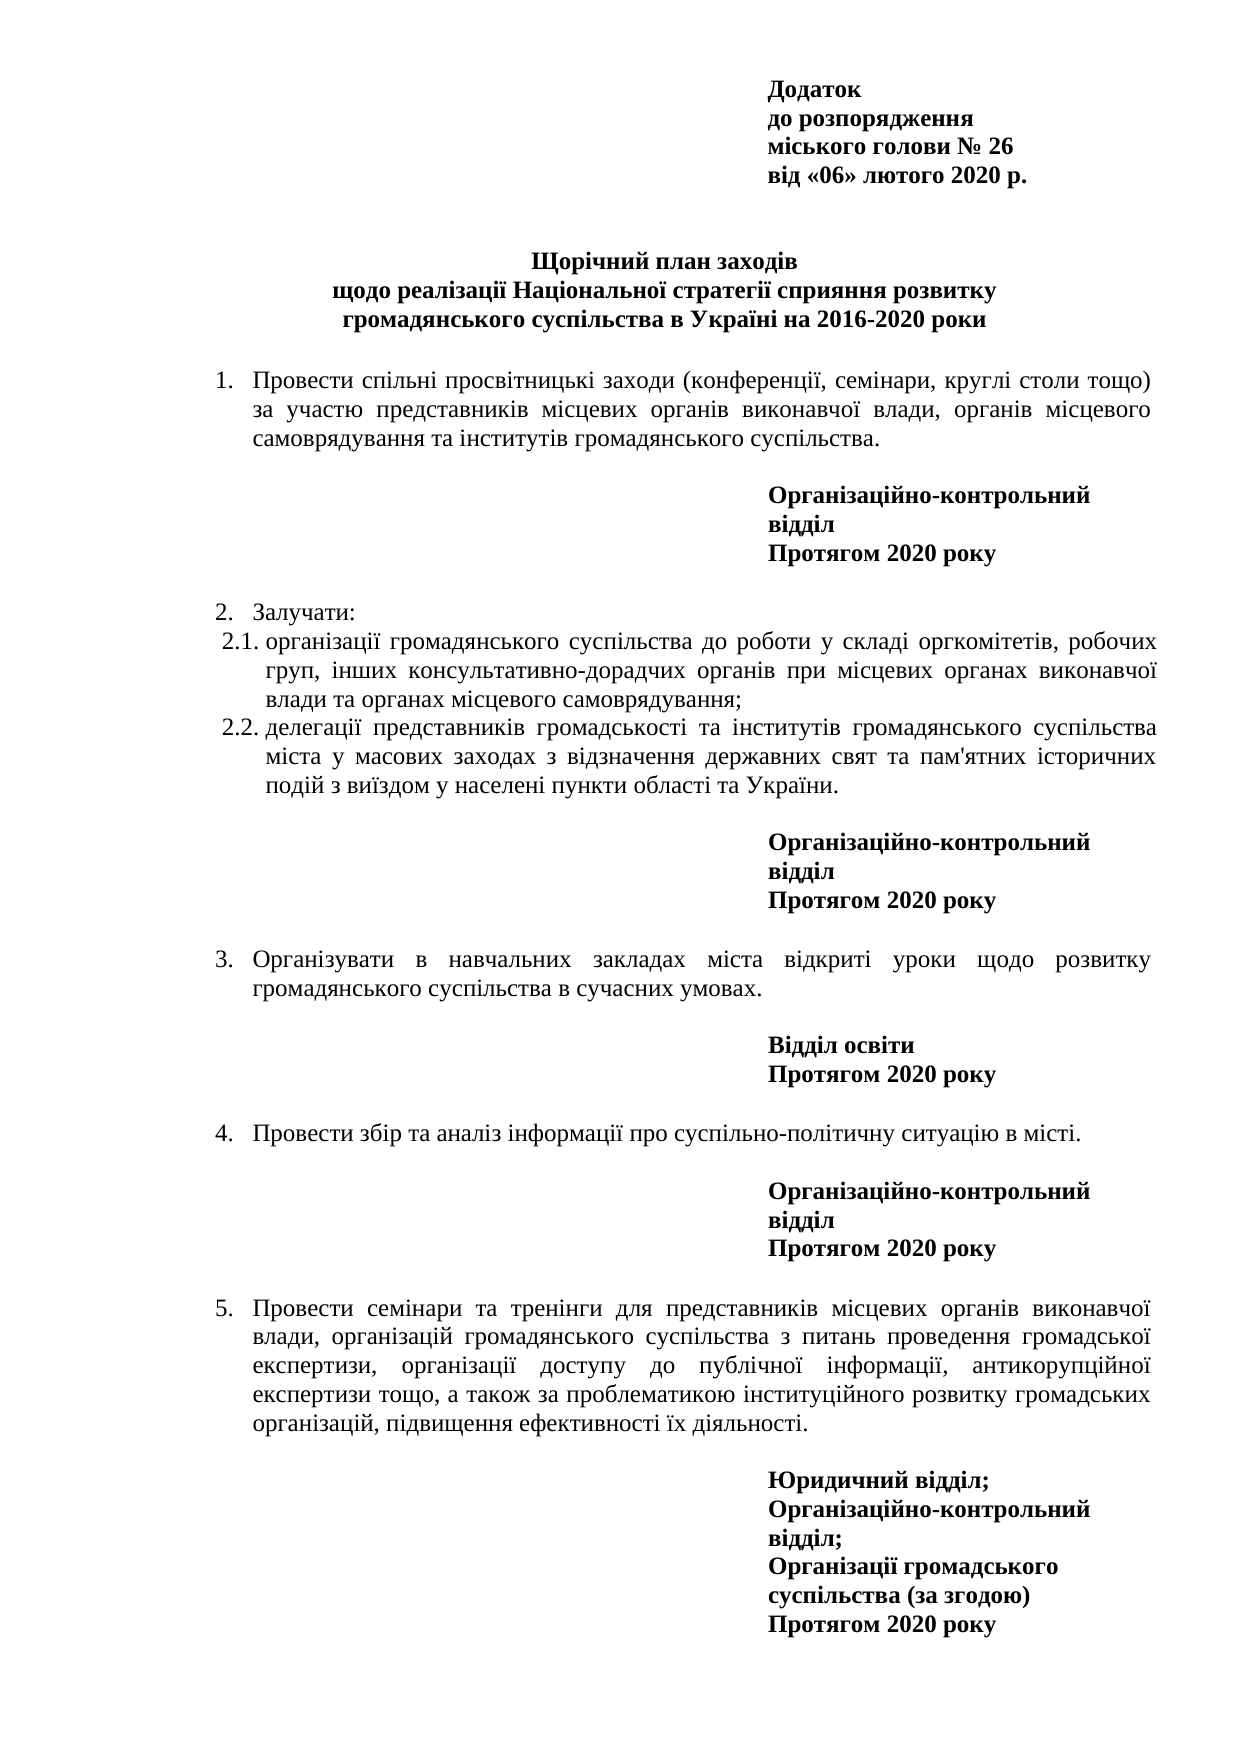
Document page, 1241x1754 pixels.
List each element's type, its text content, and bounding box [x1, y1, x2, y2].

list Протягом 2020 року [768, 1609, 1152, 1638]
text міського голови № 26 [693, 131, 1152, 160]
list Організувати в навчальних закладах міста відкриті уроки щодо розвитку громадянського суспільства в сучасних умовах. [215, 944, 1152, 1002]
list Залучати: [215, 597, 1158, 626]
list Організаційно-контрольний відділ [768, 1176, 1152, 1233]
list Юридичний відділ; [768, 1465, 1152, 1494]
text до розпорядження [177, 103, 1152, 131]
list Протягом 2020 року [768, 1059, 1152, 1088]
list Провести спільні просвітницькі заходи (конференції, семінари, круглі столи тощо) за участю представників місцевих органів виконавчої влади, органів місцевого самоврядування та інститутів громадянського суспільства. [215, 366, 1152, 452]
list Протягом 2020 року [768, 885, 1152, 914]
list Організаційно-контрольний відділ [768, 481, 1152, 538]
text від «06» лютого 2020 р. [693, 160, 1152, 189]
list Організації громадського суспільства (за згодою) [768, 1551, 1152, 1609]
list організації громадянського суспільства до роботи у складі оргкомітетів, робочих груп, інших консультативно-дорадчих органів при місцевих органах виконавчої влади та органах місцевого самоврядування; [222, 626, 1158, 712]
text щодо реалізації Національної стратегії сприяння розвитку [177, 275, 1152, 304]
list Протягом 2020 року [768, 1233, 1152, 1262]
list делегації представників громадськості та інститутів громадянського суспільства міста у масових заходах з відзначення державних свят та пам'ятних історичних подій з виїздом у населені пункти області та України. [222, 712, 1158, 799]
text Додаток [177, 74, 1152, 103]
list Провести збір та аналіз інформації про суспільно-політичну ситуацію в місті. [215, 1118, 1152, 1147]
list Відділ освіти [768, 1030, 1152, 1059]
text Щорічний план заходів [177, 246, 1152, 275]
list Організаційно-контрольний відділ; [768, 1494, 1152, 1551]
text громадянського суспільства в Україні на 2016-2020 роки [177, 304, 1152, 333]
list Провести семінари та тренінги для представників місцевих органів виконавчої влади, організацій громадянського суспільства з питань проведення громадської експертизи, організації доступу до публічної інформації, антикорупційної експертизи тощо, а також за проблематикою інституційного розвитку громадських організацій, підвищення ефективності їх діяльності. [215, 1293, 1152, 1436]
list Протягом 2020 року [768, 538, 1152, 567]
list Організаційно-контрольний відділ [768, 827, 1152, 885]
